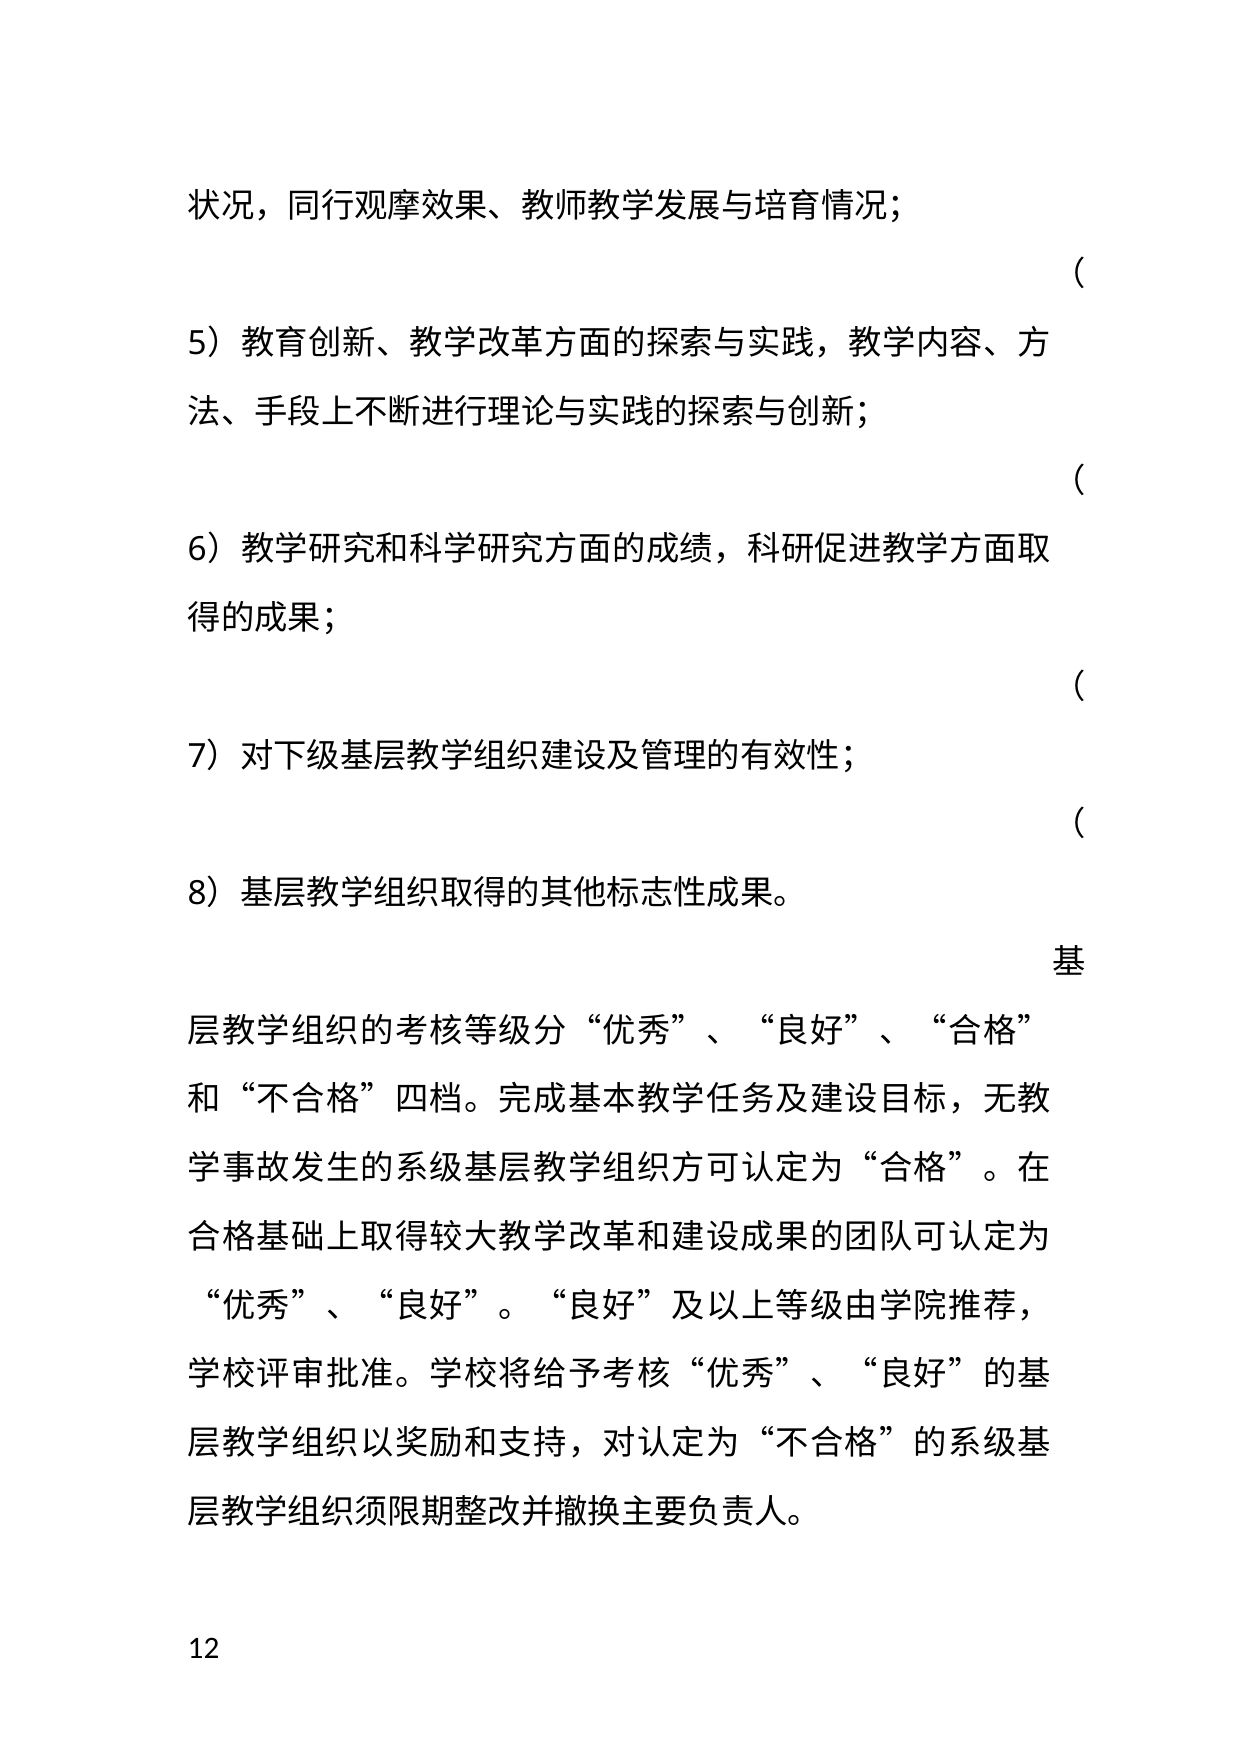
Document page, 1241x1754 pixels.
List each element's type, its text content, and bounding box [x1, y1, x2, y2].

text 基层教学组织的考核等级分“优秀”、“良好”、“合格”和“不合格”四档。完成基本教学任务及建设目标，无教学事故发生的系级基层教学组织方可认定为“合格”。在合格基础上取得较大教学改革和建设成果的团队可认定为“优秀”、“良好”。“良好”及以上等级由学院推荐，学校评审批准。学校将给予考核“优秀”、“良好”的基层教学组织以奖励和支持，对认定为“不合格”的系级基层教学组织须限期整改并撤换主要负责人。 [187, 918, 1053, 1537]
text （6）教学研究和科学研究方面的成绩，科研促进教学方面取得的成果； [187, 437, 1053, 643]
text （7）对下级基层教学组织建设及管理的有效性； [187, 643, 1053, 781]
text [187, 162, 1053, 231]
text （8）基层教学组织取得的其他标志性成果。 [187, 781, 1053, 918]
text （5）教育创新、教学改革方面的探索与实践，教学内容、方法、手段上不断进行理论与实践的探索与创新； [187, 231, 1053, 437]
